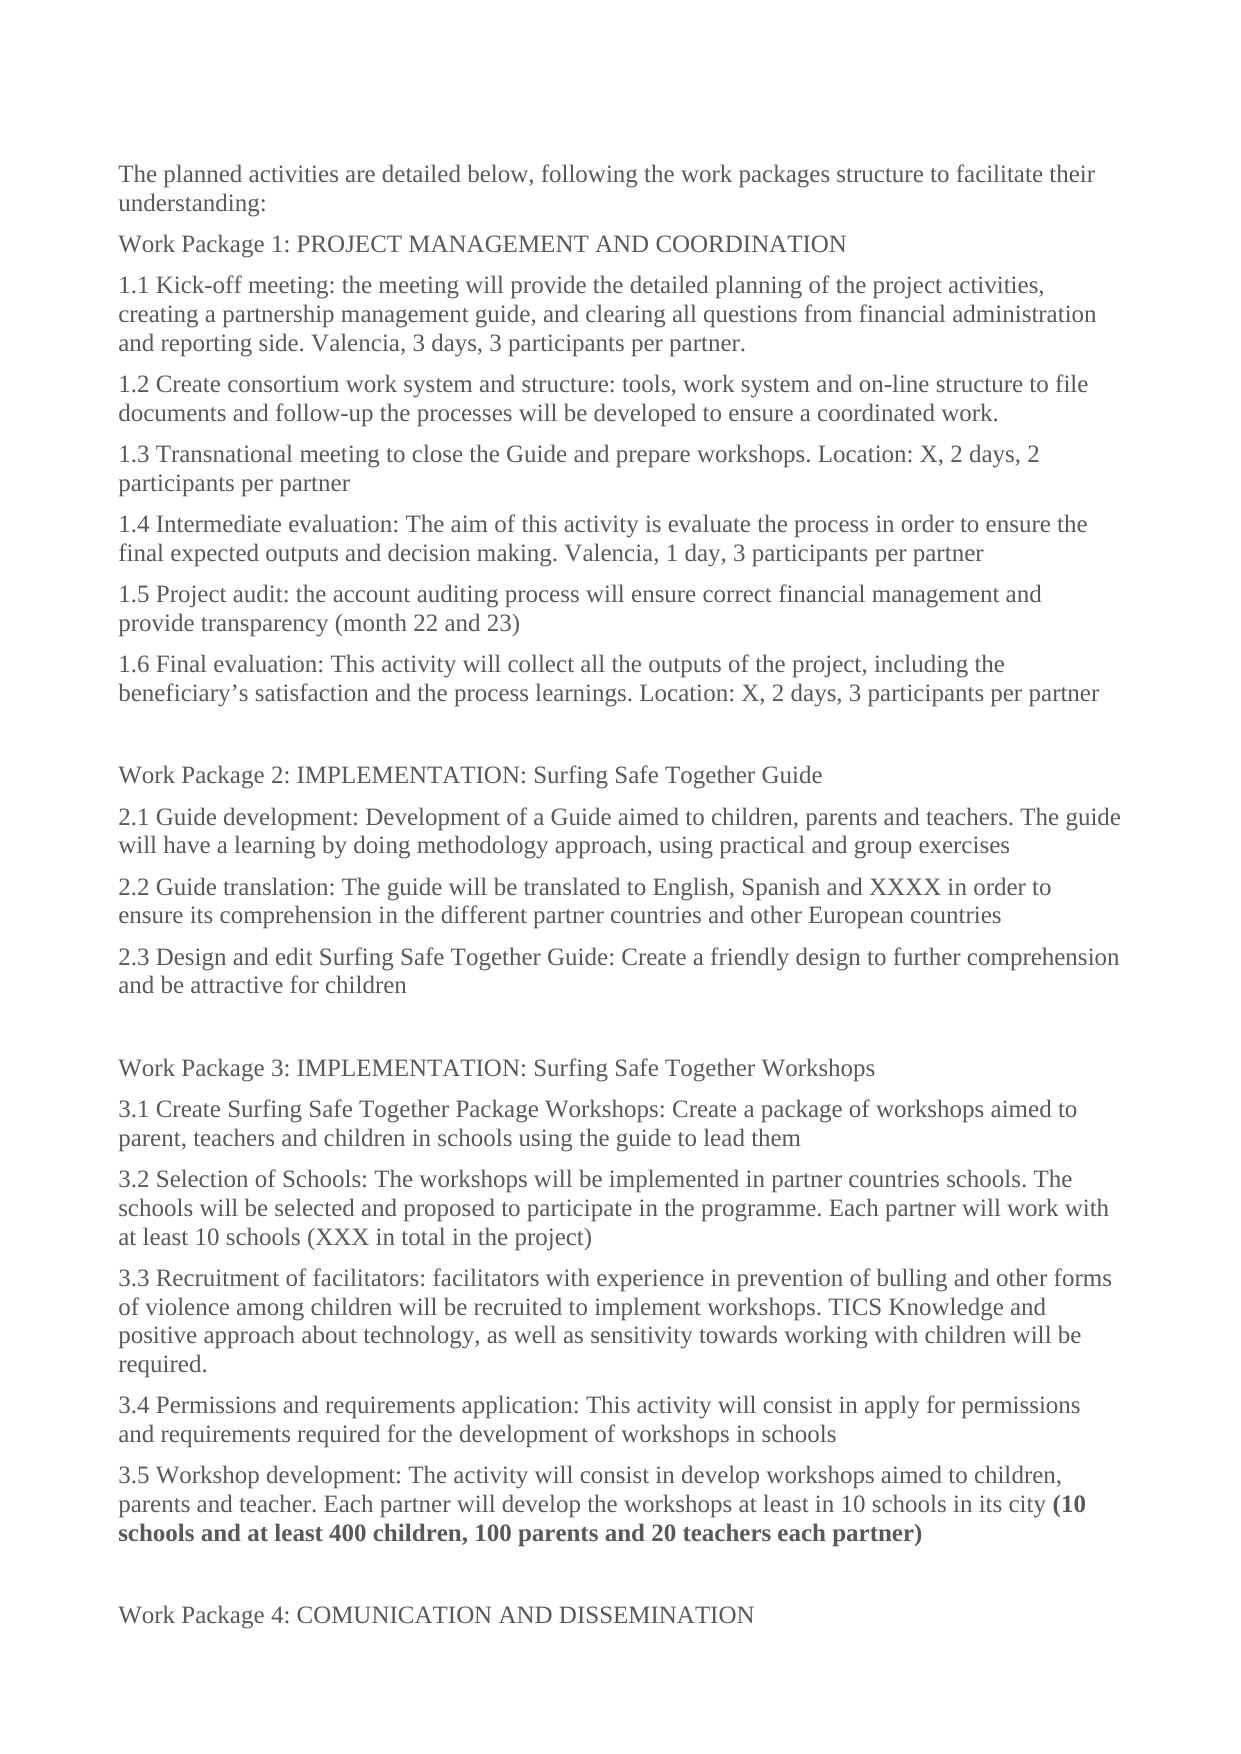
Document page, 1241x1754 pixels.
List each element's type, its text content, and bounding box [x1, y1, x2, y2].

text 3.1 Create Surfing Safe Together Package Workshops: Create a package of workshops aimed to parent, teachers and children in schools using the guide to lead them [118, 1094, 1122, 1152]
text 3.2 Selection of Schools: The workshops will be implemented in partner countries schools. The schools will be selected and proposed to participate in the programme. Each partner will work with at least 10 schools (XXX in total in the project) [118, 1164, 1122, 1251]
text 1.1 Kick-off meeting: the meeting will provide the detailed planning of the project activities, creating a partnership management guide, and clearing all questions from financial administration and reporting side. Valencia, 3 days, 3 participants per partner. [118, 271, 1122, 357]
text The planned activities are detailed below, following the work packages structure to facilitate their understanding: [118, 159, 1122, 217]
text 1.6 Final evaluation: This activity will collect all the outputs of the project, including the beneficiary’s satisfaction and the process learnings. Location: X, 2 days, 3 participants per partner [118, 649, 1122, 707]
text 1.3 Transnational meeting to close the Guide and prepare workshops. Location: X, 2 days, 2 participants per partner [118, 439, 1122, 497]
text 2.3 Design and edit Surfing Safe Together Guide: Create a friendly design to further comprehension and be attractive for children [118, 942, 1122, 999]
text Work Package 1: PROJECT MANAGEMENT AND COORDINATION [118, 229, 1122, 258]
text Work Package 2: IMPLEMENTATION: Surfing Safe Together Guide [118, 761, 1122, 789]
text 3.3 Recruitment of facilitators: facilitators with experience in prevention of bulling and other forms of violence among children will be recruited to implement workshops. TICS Knowledge and positive approach about technology, as well as sensitivity towards working with children will be required. [118, 1263, 1122, 1378]
text Work Package 3: IMPLEMENTATION: Surfing Safe Together Workshops [118, 1053, 1122, 1082]
text 1.5 Project audit: the account auditing process will ensure correct financial management and provide transparency (month 22 and 23) [118, 579, 1122, 637]
text 2.1 Guide development: Development of a Guide aimed to children, parents and teachers. The guide will have a learning by doing methodology approach, using practical and group exercises [118, 802, 1122, 859]
text 1.2 Create consortium work system and structure: tools, work system and on-line structure to file documents and follow-up the processes will be developed to ensure a coordinated work. [118, 369, 1122, 427]
text 3.4 Permissions and requirements application: This activity will consist in apply for permissions and requirements required for the development of workshops in schools [118, 1391, 1122, 1448]
text 3.5 Workshop development: The activity will consist in develop workshops aimed to children, parents and teacher. Each partner will develop the workshops at least in 10 schools in its city (10 schools and at least 400 children, 100 parents and 20 teachers each partner) [118, 1461, 1122, 1547]
text 2.2 Guide translation: The guide will be translated to English, Spanish and XXXX in order to ensure its comprehension in the different partner countries and other European countries [118, 872, 1122, 929]
text Work Package 4: COMUNICATION AND DISSEMINATION [118, 1601, 1122, 1629]
text 1.4 Intermediate evaluation: The aim of this activity is evaluate the process in order to ensure the final expected outputs and decision making. Valencia, 1 day, 3 participants per partner [118, 509, 1122, 567]
